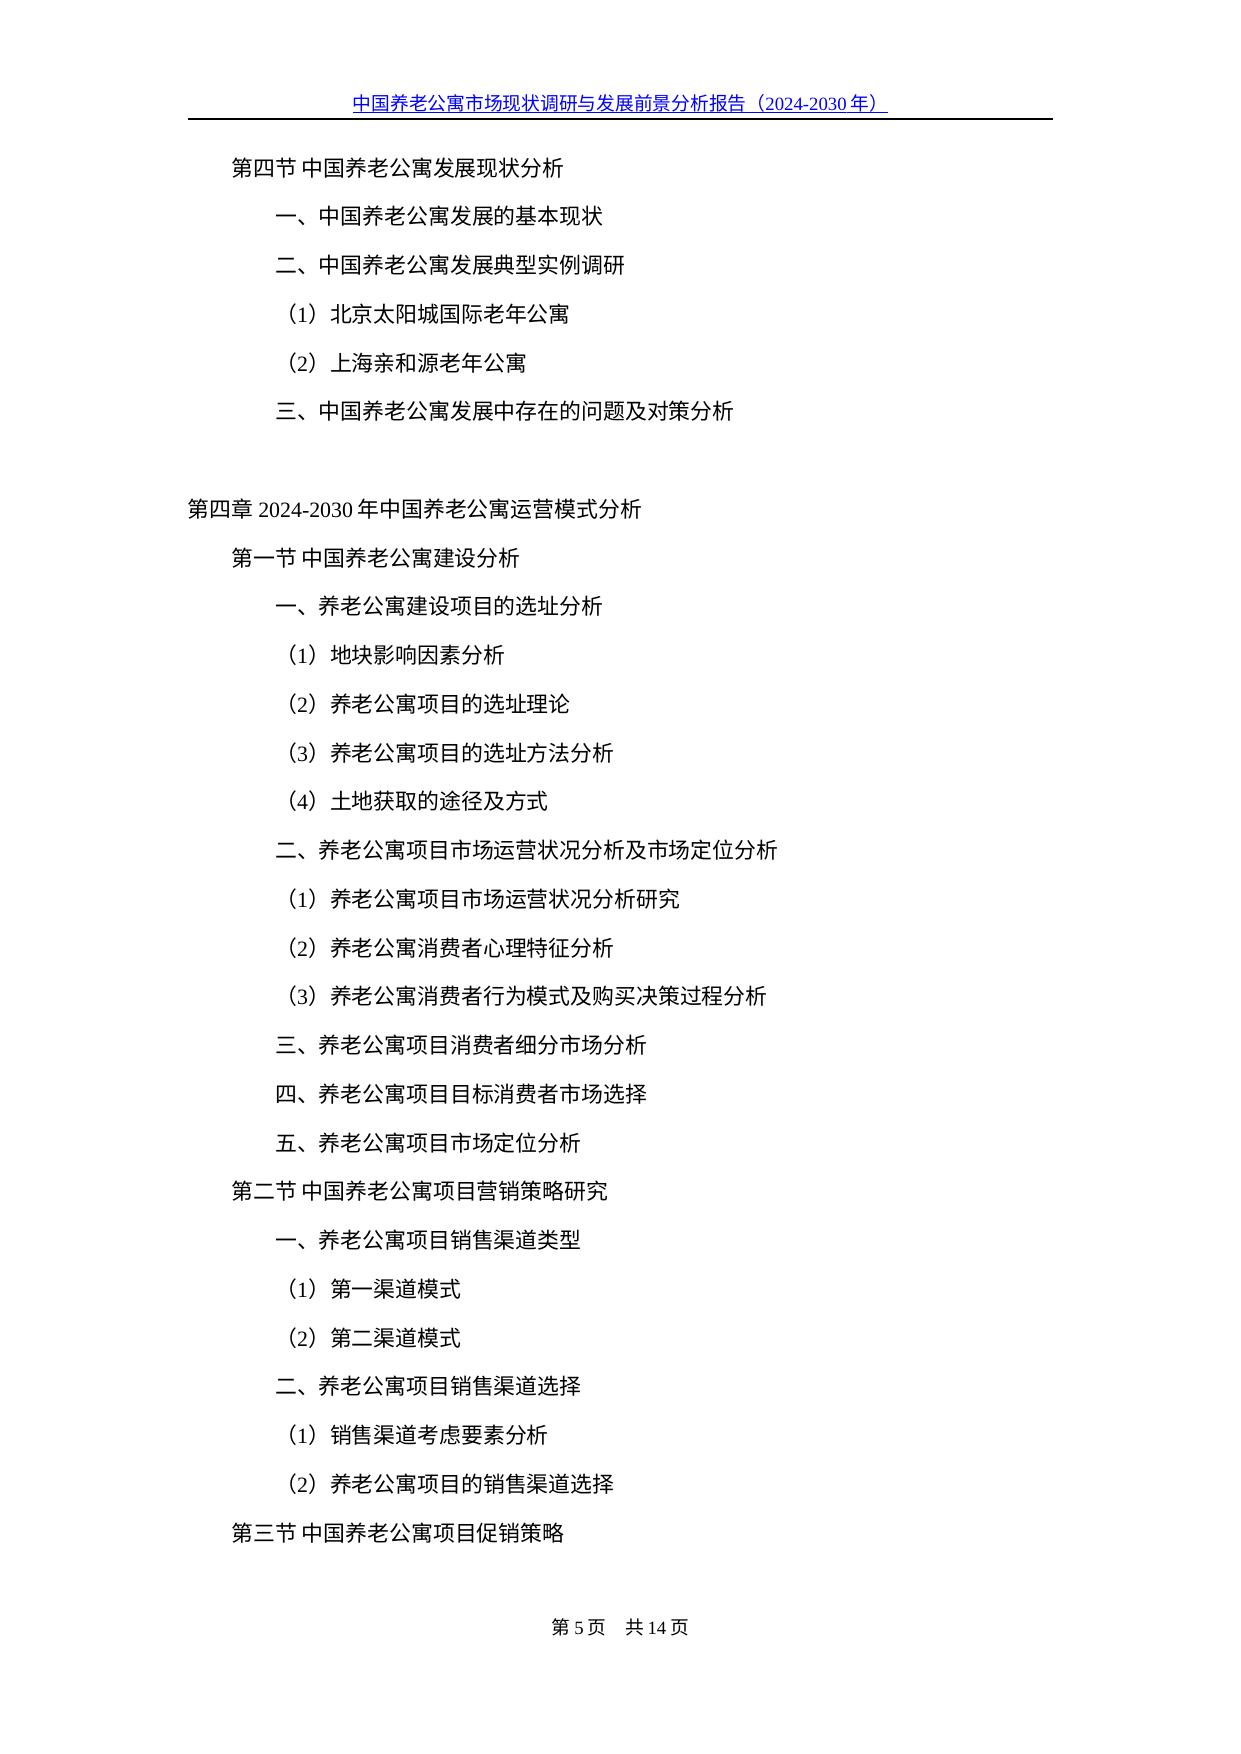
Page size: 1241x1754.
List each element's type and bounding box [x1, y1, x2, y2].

text [187, 150, 1053, 1548]
